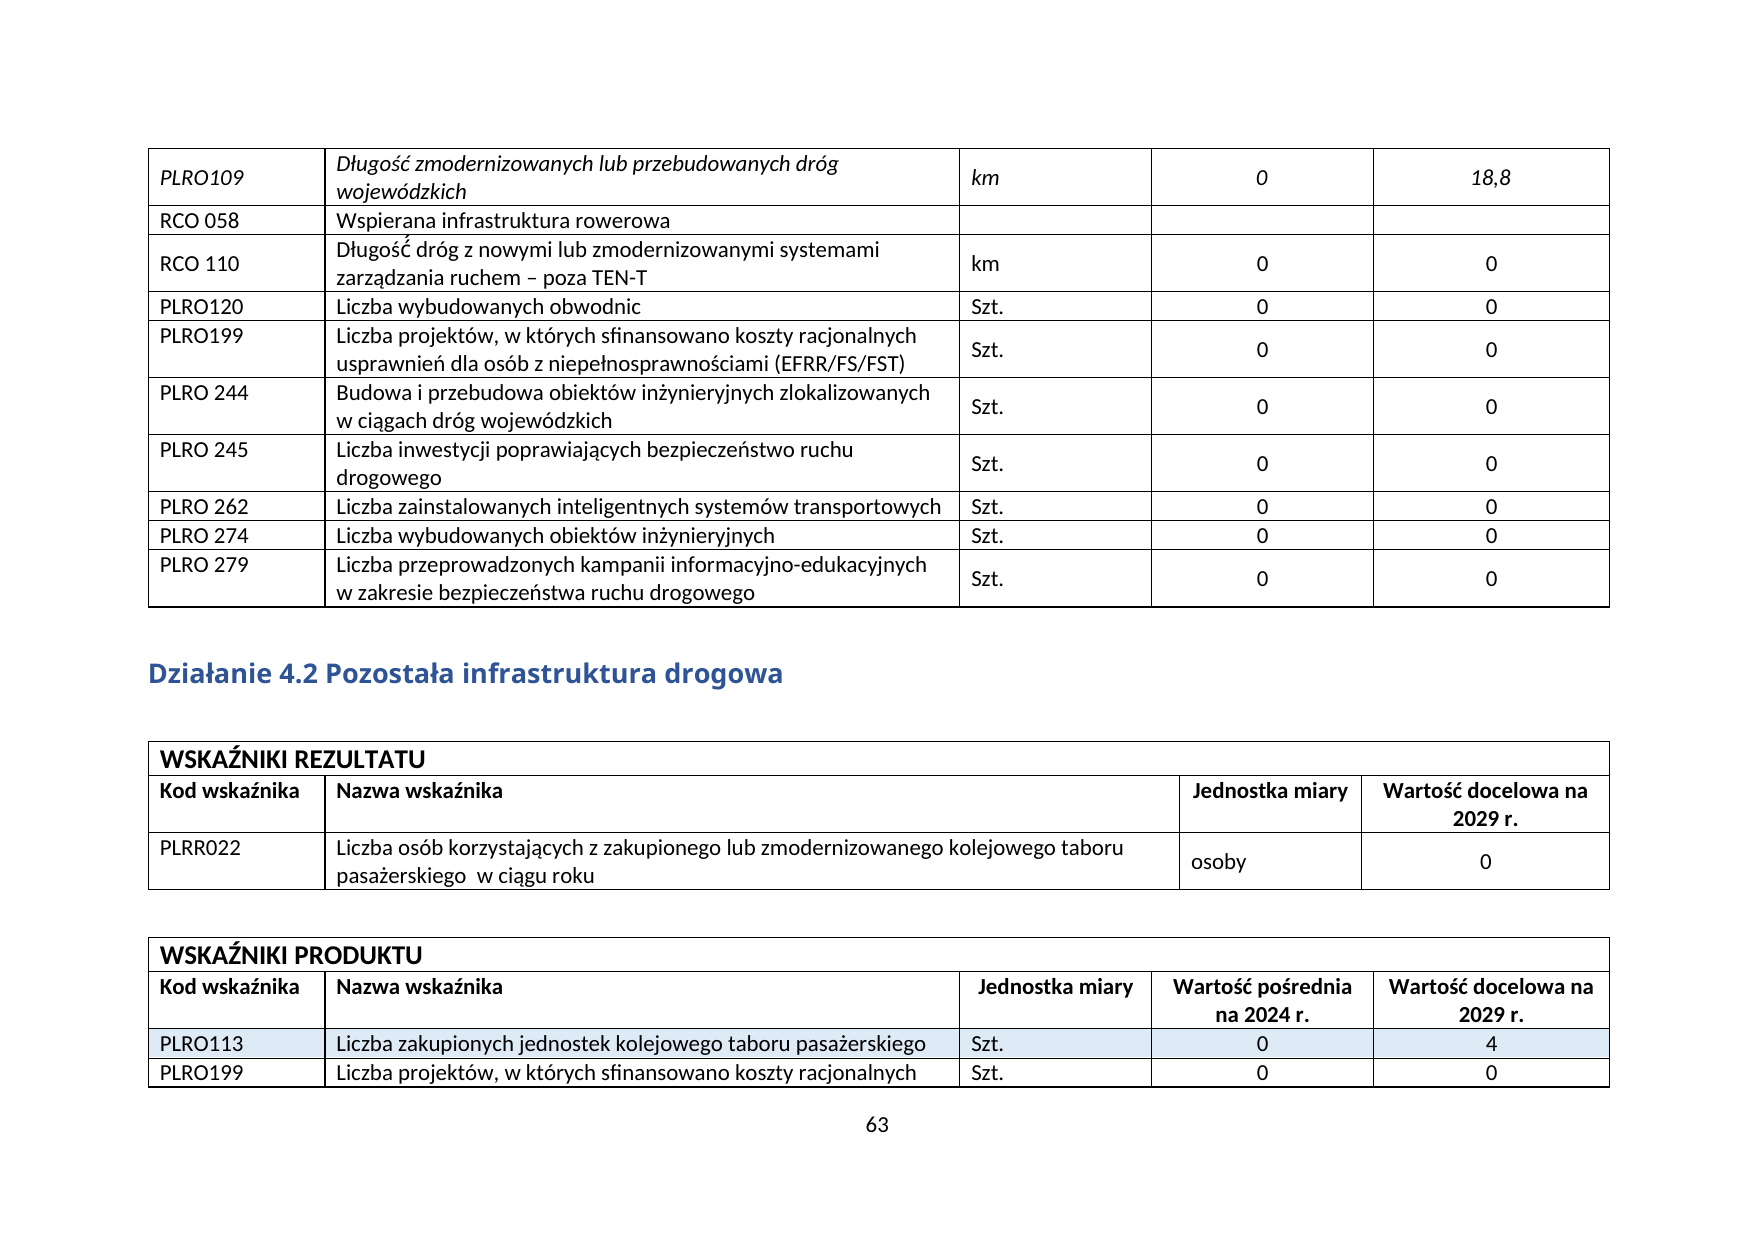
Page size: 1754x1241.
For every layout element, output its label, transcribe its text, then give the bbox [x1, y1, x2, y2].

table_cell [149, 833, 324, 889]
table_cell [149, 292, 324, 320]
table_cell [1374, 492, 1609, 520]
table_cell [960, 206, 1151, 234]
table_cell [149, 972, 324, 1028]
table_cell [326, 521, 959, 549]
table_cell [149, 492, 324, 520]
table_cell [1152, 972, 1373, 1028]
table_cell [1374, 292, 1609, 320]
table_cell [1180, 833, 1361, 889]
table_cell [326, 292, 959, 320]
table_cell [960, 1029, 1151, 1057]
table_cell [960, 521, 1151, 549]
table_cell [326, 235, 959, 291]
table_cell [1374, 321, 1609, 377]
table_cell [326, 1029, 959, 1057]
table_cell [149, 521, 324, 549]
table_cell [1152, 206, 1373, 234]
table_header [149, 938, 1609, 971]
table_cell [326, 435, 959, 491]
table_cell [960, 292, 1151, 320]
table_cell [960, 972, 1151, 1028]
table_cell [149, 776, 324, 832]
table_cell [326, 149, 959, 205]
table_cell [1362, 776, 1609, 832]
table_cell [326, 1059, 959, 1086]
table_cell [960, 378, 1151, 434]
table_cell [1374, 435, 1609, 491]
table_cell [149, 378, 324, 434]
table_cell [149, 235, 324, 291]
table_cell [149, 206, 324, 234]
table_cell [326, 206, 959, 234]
subtitle Działanie 4.2 Pozostała infrastruktura drogowa [148, 654, 1606, 691]
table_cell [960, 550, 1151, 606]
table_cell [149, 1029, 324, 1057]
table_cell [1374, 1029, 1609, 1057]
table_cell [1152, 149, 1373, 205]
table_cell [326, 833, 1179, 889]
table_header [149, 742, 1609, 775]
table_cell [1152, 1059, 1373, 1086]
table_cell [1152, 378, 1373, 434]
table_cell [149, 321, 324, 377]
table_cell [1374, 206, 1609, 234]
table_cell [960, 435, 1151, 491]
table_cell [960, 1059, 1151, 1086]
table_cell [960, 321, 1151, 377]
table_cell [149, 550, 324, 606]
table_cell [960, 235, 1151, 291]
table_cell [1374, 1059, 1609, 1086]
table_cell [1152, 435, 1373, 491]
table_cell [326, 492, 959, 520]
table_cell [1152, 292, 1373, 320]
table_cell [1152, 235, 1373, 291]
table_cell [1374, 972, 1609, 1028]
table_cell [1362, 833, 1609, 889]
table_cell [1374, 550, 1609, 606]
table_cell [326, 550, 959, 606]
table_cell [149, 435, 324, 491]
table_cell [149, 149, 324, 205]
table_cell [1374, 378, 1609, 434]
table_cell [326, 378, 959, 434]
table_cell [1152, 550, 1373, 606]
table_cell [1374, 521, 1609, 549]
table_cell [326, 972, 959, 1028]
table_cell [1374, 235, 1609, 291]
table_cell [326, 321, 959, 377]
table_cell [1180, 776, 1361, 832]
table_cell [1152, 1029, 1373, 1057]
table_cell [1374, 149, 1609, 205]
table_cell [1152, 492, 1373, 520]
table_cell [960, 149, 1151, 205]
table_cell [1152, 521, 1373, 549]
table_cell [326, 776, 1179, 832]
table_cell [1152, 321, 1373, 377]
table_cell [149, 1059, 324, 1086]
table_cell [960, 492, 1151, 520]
